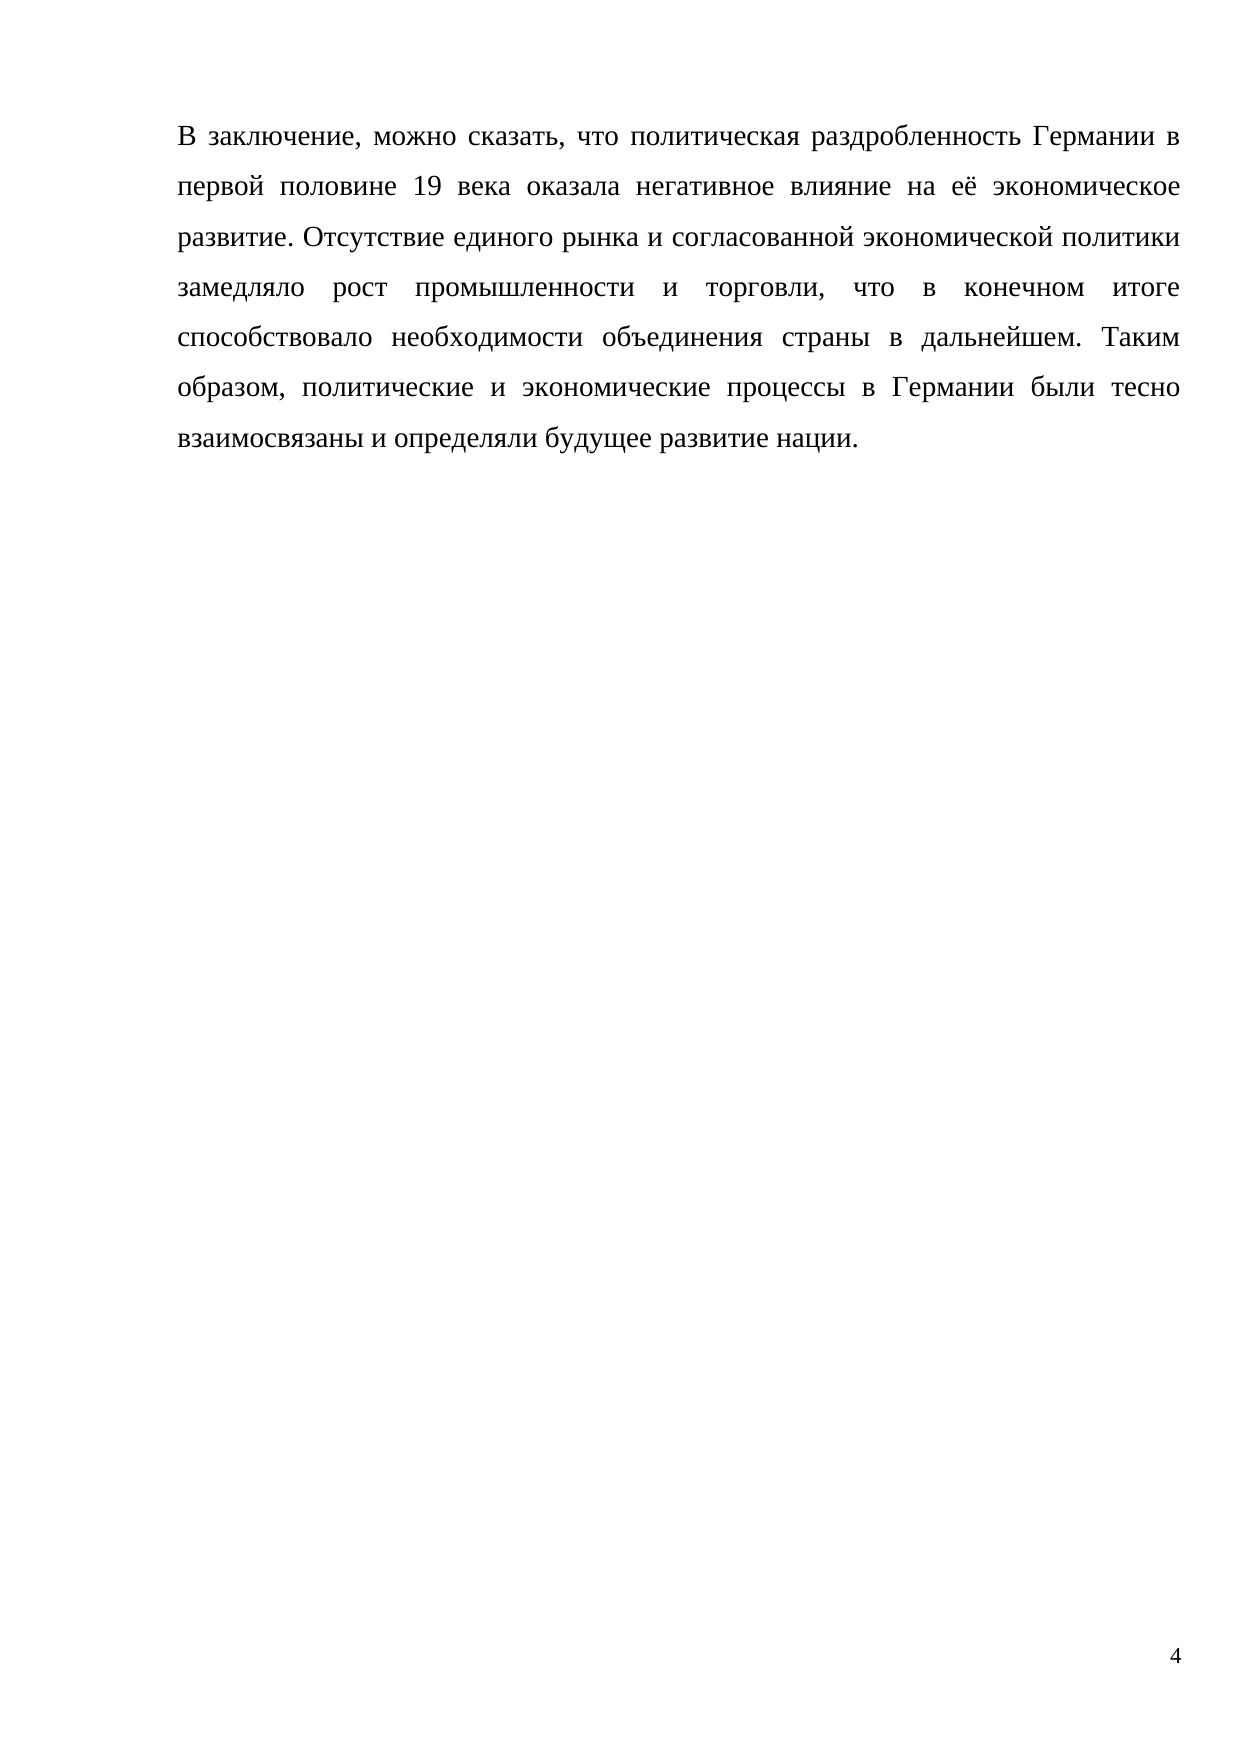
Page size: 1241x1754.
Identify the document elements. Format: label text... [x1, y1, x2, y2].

text В заключение, можно сказать, что политическая раздробленность Германии в первой половине 19 века оказала негативное влияние на её экономическое развитие. Отсутствие единого рынка и согласованной экономической политики замедляло рост промышленности и торговли, что в конечном итоге способствовало необходимости объединения страны в дальнейшем. Таким образом, политические и экономические процессы в Германии были тесно взаимосвязаны и определяли будущее развитие нации. [177, 118, 1181, 453]
